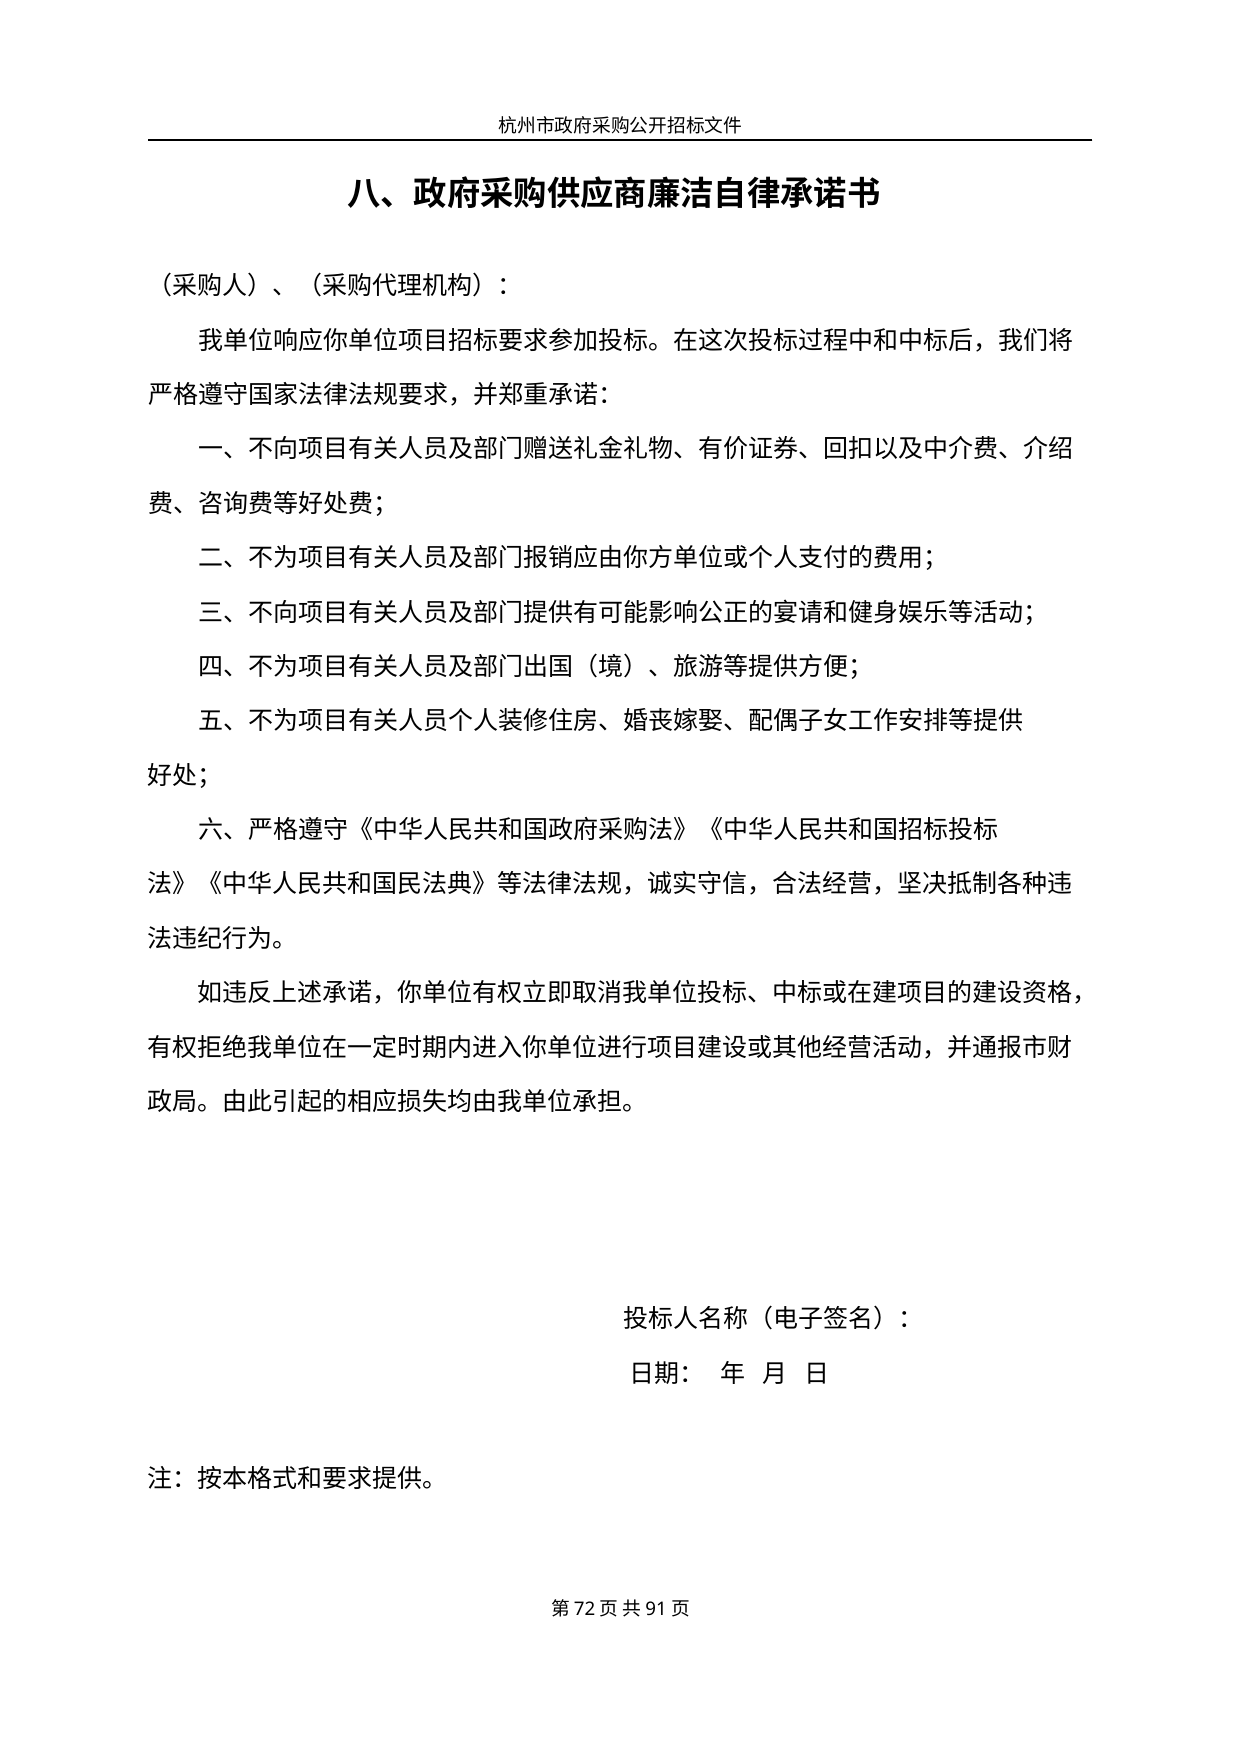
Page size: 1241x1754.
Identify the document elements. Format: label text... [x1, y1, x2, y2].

text 二、不为项目有关人员及部门报销应由你方单位或个人支付的费用； [148, 538, 1092, 574]
text 八、政府采购供应商廉洁自律承诺书 [148, 167, 1092, 215]
text 好处； [148, 755, 1092, 791]
text 四、不为项目有关人员及部门出国（境）、旅游等提供方便； [148, 646, 1092, 683]
text 注：按本格式和要求提供。 [148, 1459, 1049, 1495]
text （采购人）、（采购代理机构）： [148, 266, 1092, 302]
text 我单位响应你单位项目招标要求参加投标。在这次投标过程中和中标后，我们将严格遵守国家法律法规要求，并郑重承诺： [148, 320, 1092, 411]
text 三、不向项目有关人员及部门提供有可能影响公正的宴请和健身娱乐等活动； [148, 592, 1092, 628]
text 日期： 年 月 日 [629, 1353, 1092, 1389]
text 六、严格遵守《中华人民共和国政府采购法》《中华人民共和国招标投标 [198, 809, 1092, 846]
text 如违反上述承诺，你单位有权立即取消我单位投标、中标或在建项目的建设资格，有权拒绝我单位在一定时期内进入你单位进行项目建设或其他经营活动，并通报市财政局。由此引起的相应损失均由我单位承担。 [148, 973, 1092, 1118]
text 法》《中华人民共和国民法典》等法律法规，诚实守信，合法经营，坚决抵制各种违法违纪行为。 [148, 864, 1092, 954]
text 投标人名称（电子签名）： [148, 1299, 976, 1335]
text 五、不为项目有关人员个人装修住房、婚丧嫁娶、配偶子女工作安排等提供 [198, 701, 1092, 737]
text 一、不向项目有关人员及部门赠送礼金礼物、有价证券、回扣以及中介费、介绍费、咨询费等好处费； [148, 429, 1092, 519]
